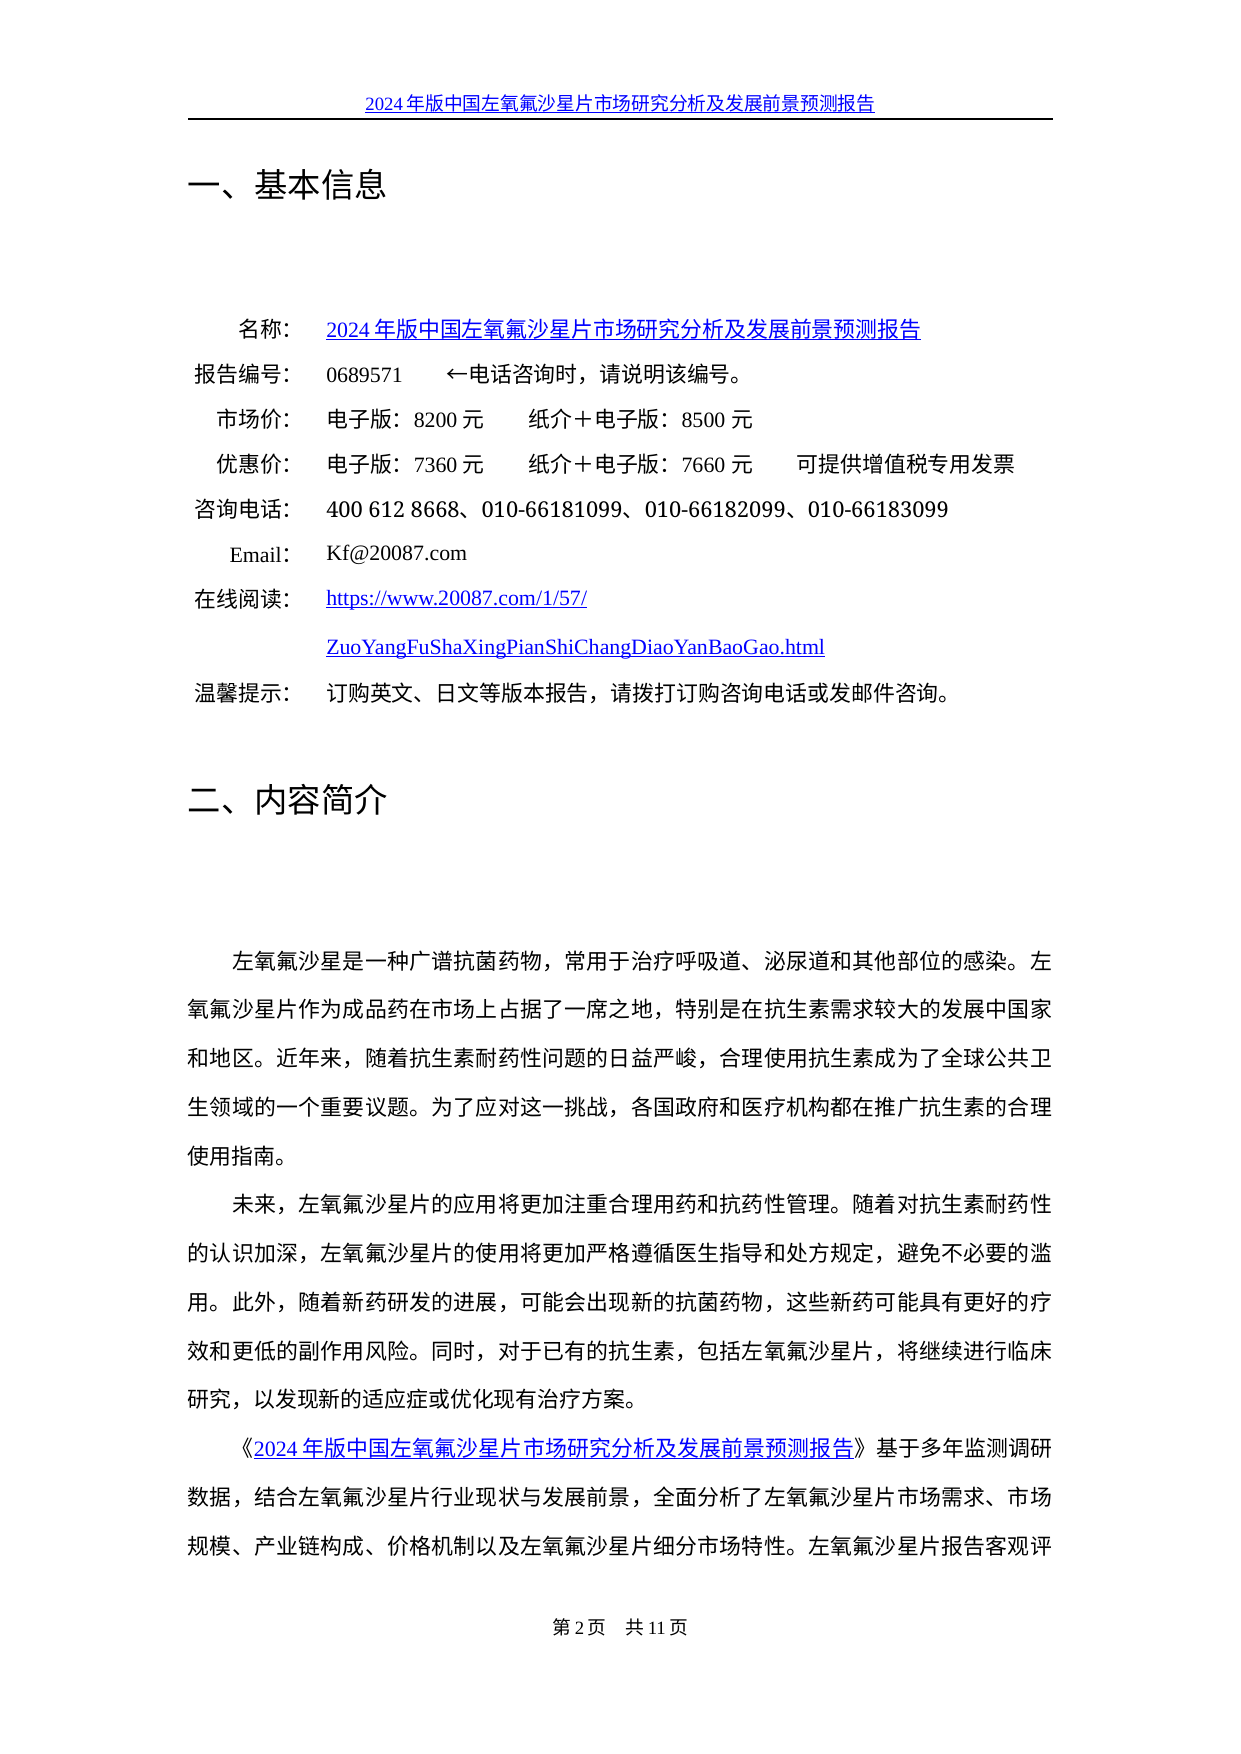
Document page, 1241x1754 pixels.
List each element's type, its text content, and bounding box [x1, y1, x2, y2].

table_cell Email： [167, 537, 315, 582]
table_cell 在线阅读： [167, 582, 315, 675]
table_cell 优惠价： [167, 447, 315, 492]
table_cell 电子版：7360 元 纸介＋电子版：7660 元 可提供增值税专用发票 [315, 447, 1073, 492]
table_cell 0689571 ←电话咨询时，请说明该编号。 [315, 357, 1073, 402]
table_cell Kf@20087.com [315, 537, 1073, 582]
table_cell 报告编号： [167, 357, 315, 402]
table_cell 咨询电话： [167, 492, 315, 537]
table_cell 400 612 8668、010-66181099、010-66182099、010-66183099 [315, 492, 1073, 537]
table_header 名称： [167, 312, 315, 357]
table_cell 温馨提示： [167, 675, 315, 720]
table_cell [315, 582, 1073, 675]
table_cell 订购英文、日文等版本报告，请拨打订购咨询电话或发邮件咨询。 [315, 675, 1073, 720]
table_cell 电子版：8200 元 纸介＋电子版：8500 元 [315, 402, 1073, 447]
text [187, 943, 1053, 1561]
title 一、基本信息 [187, 150, 1053, 215]
table_cell 市场价： [167, 402, 315, 447]
table_header 2024年版中国左氧氟沙星片市场研究分析及发展前景预测报告 [315, 312, 1073, 357]
title 二、内容简介 [187, 766, 1053, 831]
